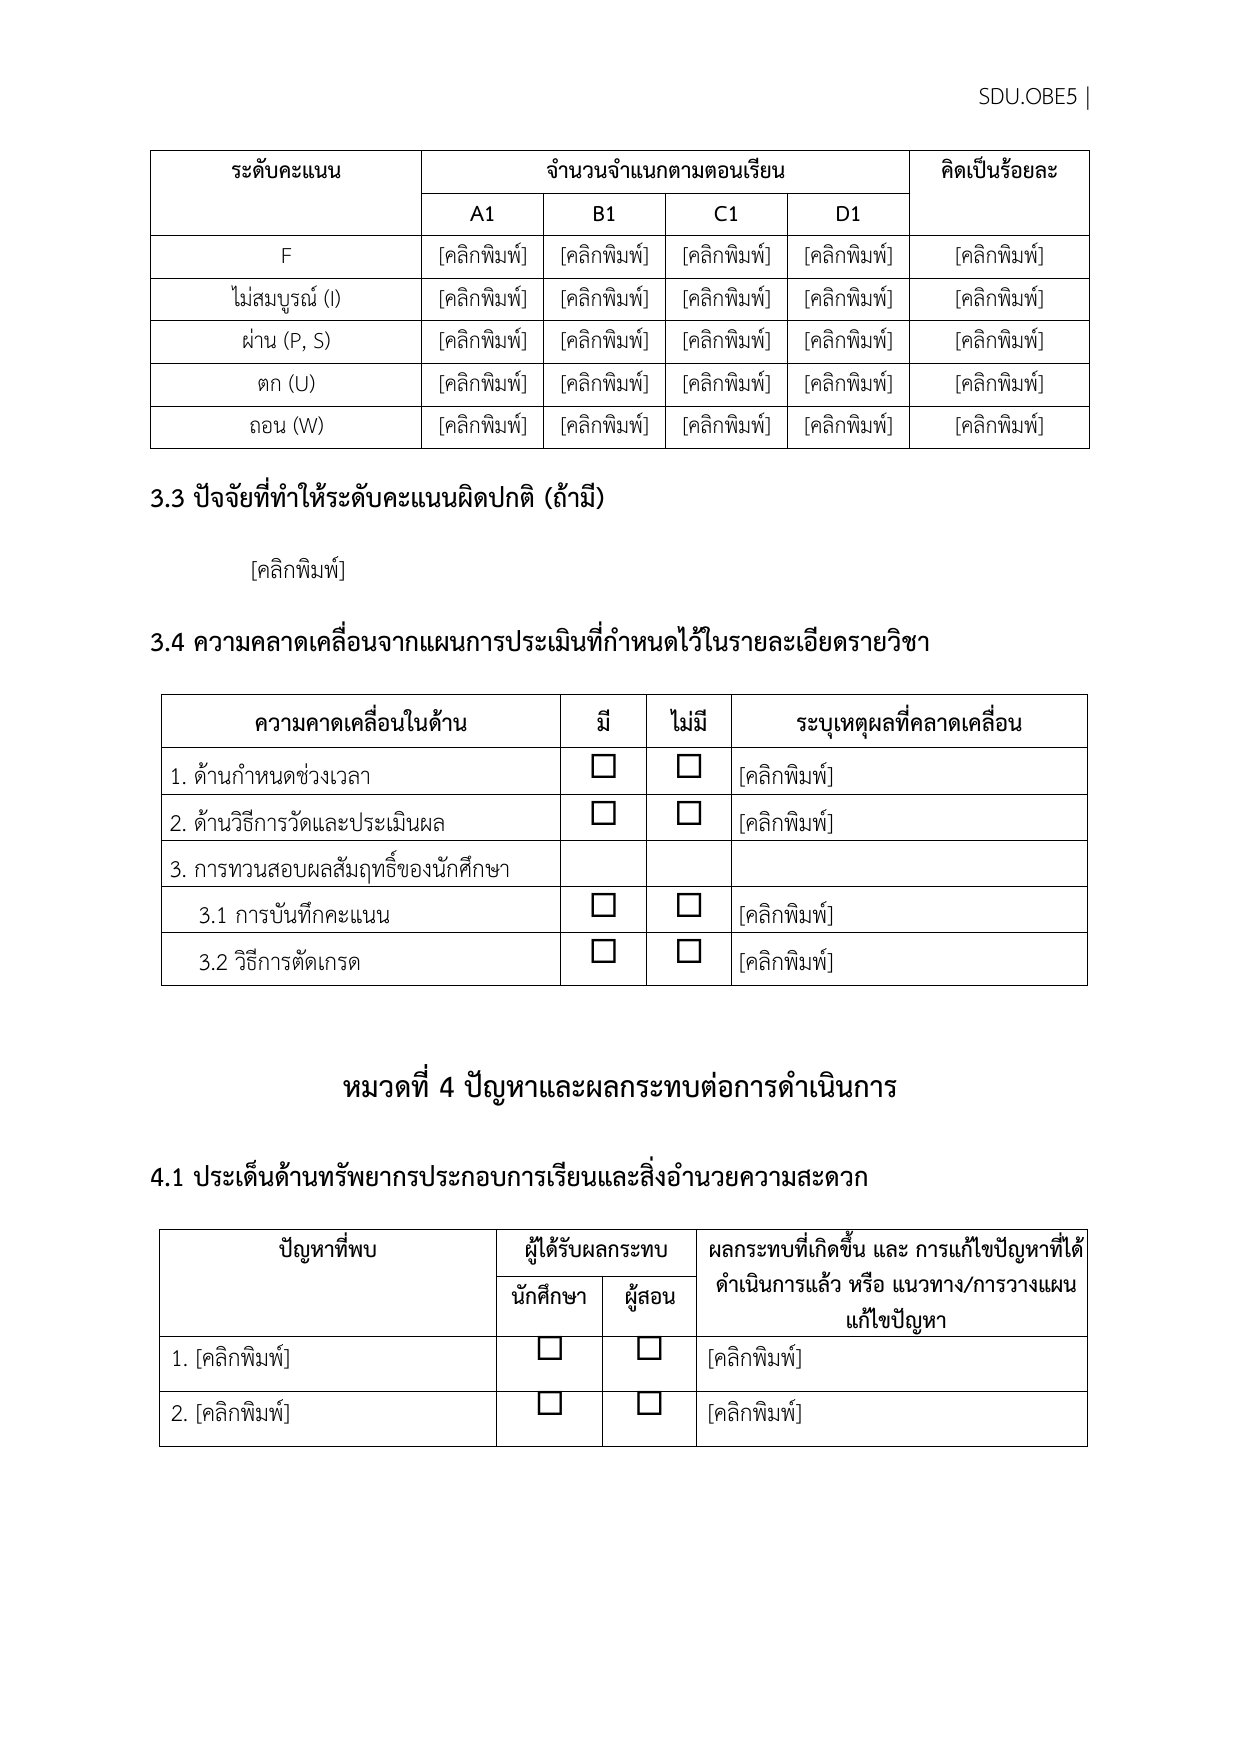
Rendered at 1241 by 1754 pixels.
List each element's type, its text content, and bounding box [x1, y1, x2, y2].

table_cell [544, 407, 665, 448]
table_cell 3. การทวนสอบผลสัมฤทธิ์ของนักศึกษา [162, 841, 560, 886]
table_cell D1 [788, 194, 909, 235]
table_cell 1. [160, 1337, 496, 1391]
table_cell [422, 236, 543, 278]
table_cell นักศึกษา [497, 1277, 602, 1336]
table_cell 2. [160, 1392, 496, 1446]
table_cell [732, 887, 1087, 932]
table_cell [666, 236, 787, 278]
table_header ไม่มี [647, 695, 731, 747]
table_header ผู้ได้รับผลกระทบ [497, 1230, 696, 1276]
table_cell A1 [422, 194, 543, 235]
table_cell [544, 279, 665, 320]
table_cell [666, 321, 787, 363]
table_header ระบุเหตุผลที่คลาดเคลื่อน [732, 695, 1087, 747]
table_cell [910, 279, 1089, 320]
table_cell ถอน (W) [151, 407, 421, 448]
text 3.3 ปัจจัยที่ทำให้ระดับคะแนนผิดปกติ (ถ้ามี) [150, 474, 1090, 524]
table_header มี [561, 695, 646, 747]
table_cell [788, 321, 909, 363]
table_cell [732, 841, 1087, 886]
table_cell [910, 321, 1089, 363]
table_cell 3.2 วิธีการตัดเกรด [162, 933, 560, 985]
table_cell [732, 795, 1087, 840]
table_cell [788, 279, 909, 320]
table_cell [544, 321, 665, 363]
table_header คิดเป็นร้อยละ [910, 151, 1089, 235]
table_cell [788, 236, 909, 278]
table_cell [422, 279, 543, 320]
table_cell B1 [544, 194, 665, 235]
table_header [697, 1230, 1087, 1336]
table_cell [666, 407, 787, 448]
text หมวดที่ 4 ปัญหาและผลกระทบต่อการดำเนินการ [150, 1061, 1090, 1116]
table_cell C1 [666, 194, 787, 235]
table_header ระดับคะแนน [151, 151, 421, 235]
table_cell [697, 1337, 1087, 1391]
text 3.4 ความคลาดเคลื่อนจากแผนการประเมินที่กำหนดไว้ในรายละเอียดรายวิชา [150, 618, 1090, 668]
table_cell 1. ด้านกำหนดช่วงเวลา [162, 748, 560, 793]
text 4.1 ประเด็นด้านทรัพยากรประกอบการเรียนและสิ่งอำนวยความสะดวก [150, 1154, 1090, 1204]
table_cell [544, 364, 665, 406]
table_cell [732, 933, 1087, 985]
table_cell [910, 364, 1089, 406]
table_cell 2. ด้านวิธีการวัดและประเมินผล [162, 795, 560, 840]
table_cell [910, 236, 1089, 278]
table_cell [666, 364, 787, 406]
table_cell [561, 841, 646, 886]
table_cell [544, 236, 665, 278]
table_cell [647, 841, 731, 886]
table_cell ผู้สอน [603, 1277, 696, 1336]
table_header จำนวนจำแนกตามตอนเรียน [422, 151, 909, 193]
table_cell ผ่าน (P, S) [151, 321, 421, 363]
table_header ปัญหาที่พบ [160, 1230, 496, 1336]
table_cell [422, 407, 543, 448]
table_cell [732, 748, 1087, 793]
table_cell [422, 364, 543, 406]
table_cell ตก (U) [151, 364, 421, 406]
table_cell [666, 279, 787, 320]
table_header ความคาดเคลื่อนในด้าน [162, 695, 560, 747]
table_cell F [151, 236, 421, 278]
table_cell 3.1 การบันทึกคะแนน [162, 887, 560, 932]
table_cell ไม่สมบูรณ์ (I) [151, 279, 421, 320]
table_cell [788, 364, 909, 406]
table_cell [910, 407, 1089, 448]
table_cell [697, 1392, 1087, 1446]
table_cell [422, 321, 543, 363]
table_cell [788, 407, 909, 448]
